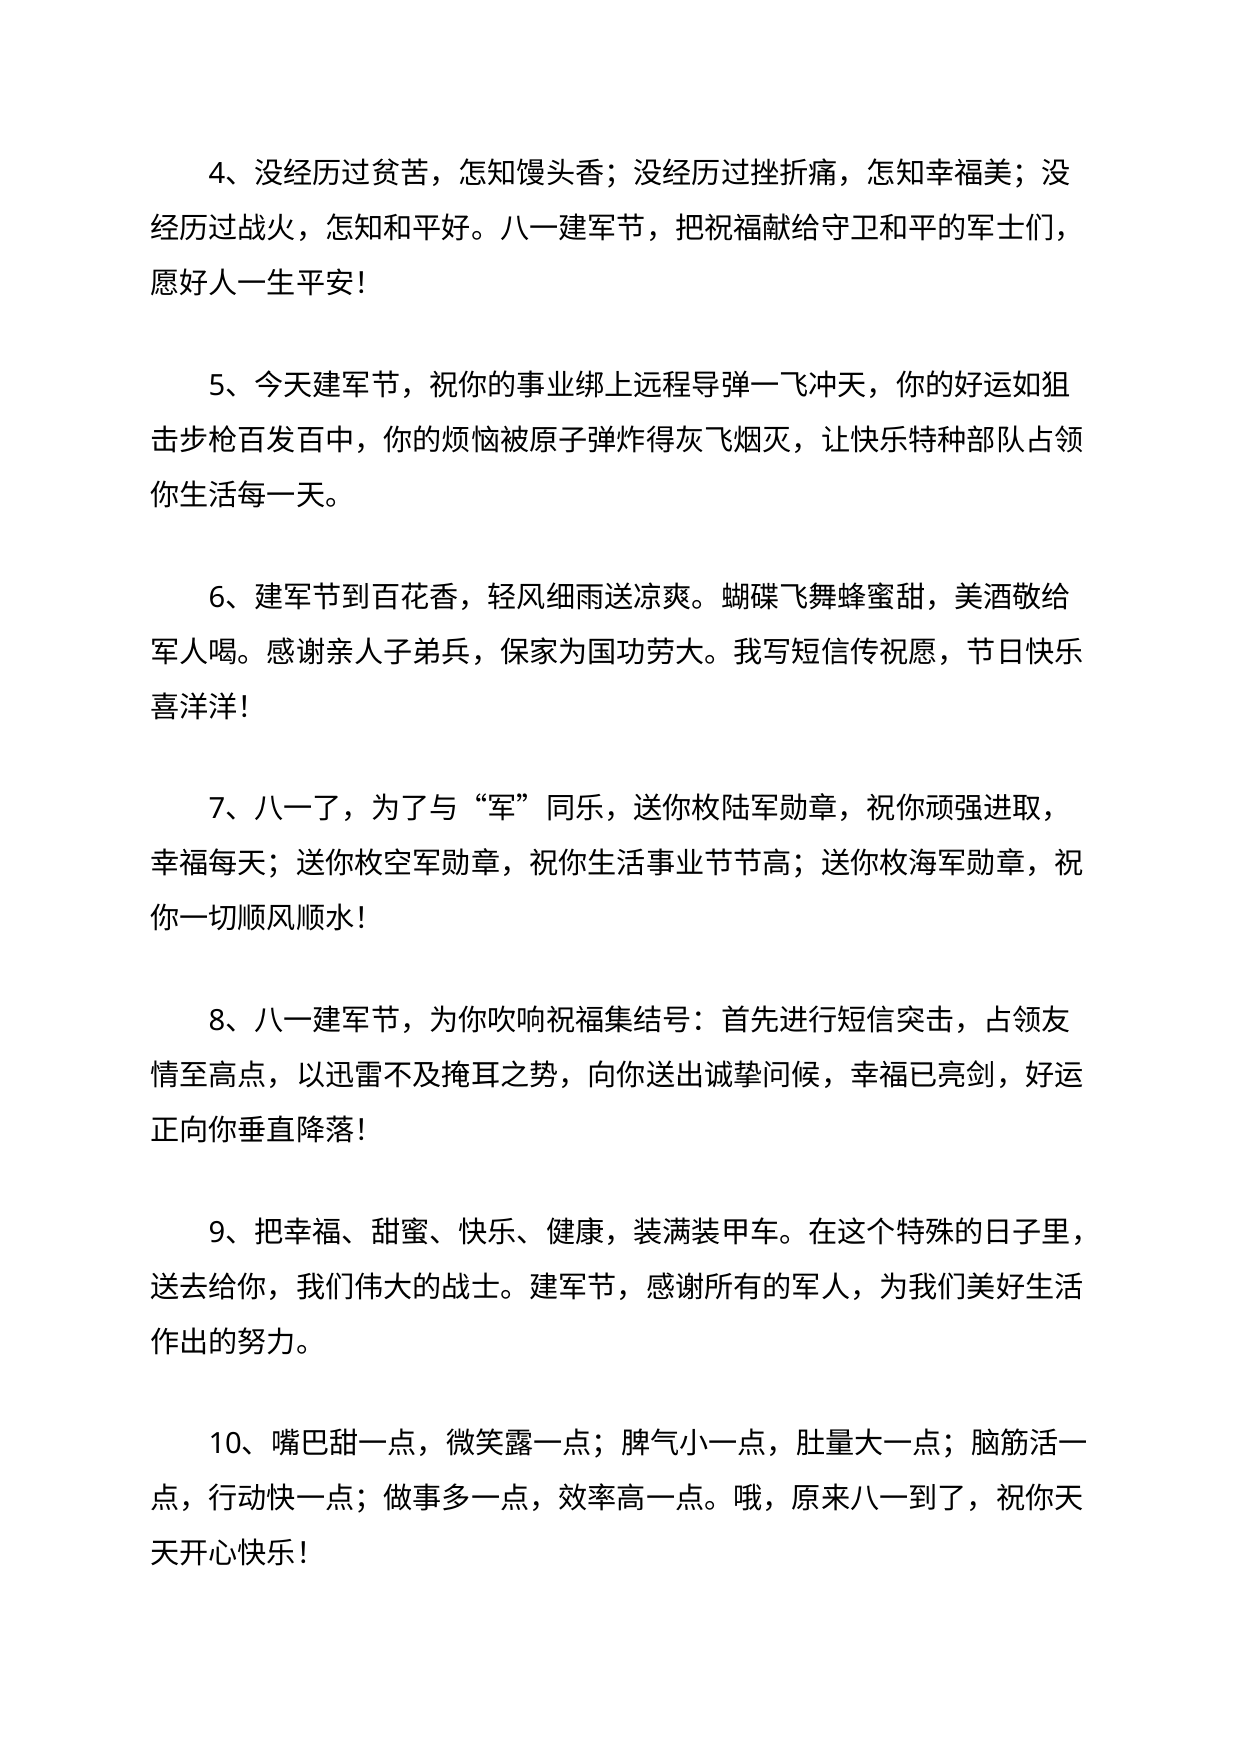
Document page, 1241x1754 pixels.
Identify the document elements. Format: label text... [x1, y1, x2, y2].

text 5、今天建军节，祝你的事业绑上远程导弹一飞冲天，你的好运如狙击步枪百发百中，你的烦恼被原子弹炸得灰飞烟灭，让快乐特种部队占领你生活每一天。 [150, 362, 1090, 514]
text 10、嘴巴甜一点，微笑露一点；脾气小一点，肚量大一点；脑筋活一点，行动快一点；做事多一点，效率高一点。哦，原来八一到了，祝你天天开心快乐！ [150, 1420, 1090, 1572]
text 8、八一建军节，为你吹响祝福集结号：首先进行短信突击，占领友情至高点，以迅雷不及掩耳之势，向你送出诚挚问候，幸福已亮剑，好运正向你垂直降落！ [150, 997, 1090, 1149]
text 7、八一了，为了与“军”同乐，送你枚陆军勋章，祝你顽强进取，幸福每天；送你枚空军勋章，祝你生活事业节节高；送你枚海军勋章，祝你一切顺风顺水！ [150, 785, 1090, 937]
text 4、没经历过贫苦，怎知馒头香；没经历过挫折痛，怎知幸福美；没经历过战火，怎知和平好。八一建军节，把祝福献给守卫和平的军士们，愿好人一生平安！ [150, 150, 1090, 302]
text 6、建军节到百花香，轻风细雨送凉爽。蝴碟飞舞蜂蜜甜，美酒敬给军人喝。感谢亲人子弟兵，保家为国功劳大。我写短信传祝愿，节日快乐喜洋洋！ [150, 573, 1090, 726]
text 9、把幸福、甜蜜、快乐、健康，装满装甲车。在这个特殊的日子里，送去给你，我们伟大的战士。建军节，感谢所有的军人，为我们美好生活作出的努力。 [150, 1208, 1090, 1361]
